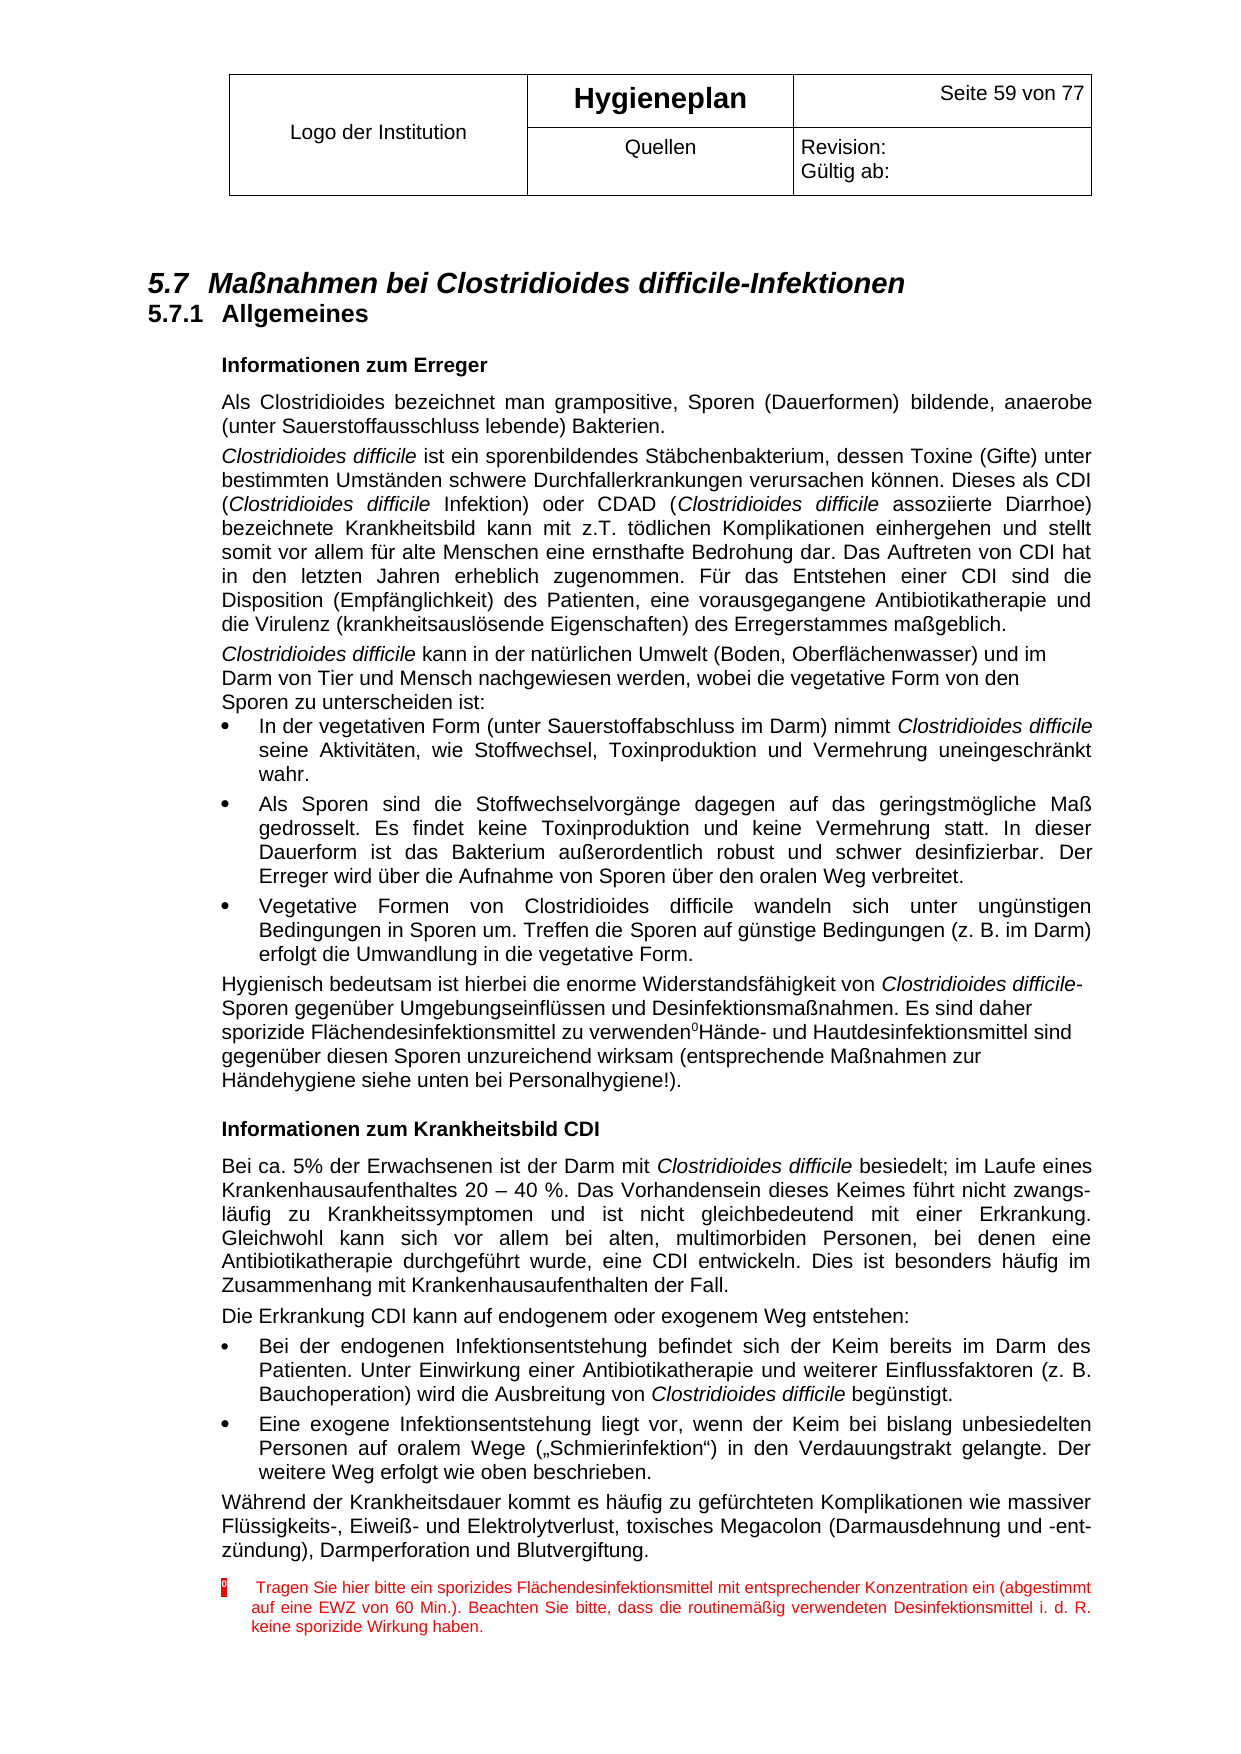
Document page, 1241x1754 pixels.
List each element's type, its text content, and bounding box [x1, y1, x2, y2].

text Clostridioides difficile kann in der natürlichen Umwelt (Boden, Oberflächenwasser) und im Darm von Tier und Mensch nachgewiesen werden, wobei die vegetative Form von den Sporen zu unterscheiden ist: [221, 642, 1092, 714]
text Hygienisch bedeutsam ist hierbei die enorme Widerstandsfähigkeit von Clostridioides difficile- Sporen gegenüber Umgebungseinflüssen und Desinfektionsmaßnahmen. Es sind daher sporizide Flächendesinfektionsmittel zu verwendenHände- und Hautdesinfektionsmittel sind gegenüber diesen Sporen unzureichend wirksam (entsprechende Maßnahmen zur Händehygiene siehe unten bei Personalhygiene!). [221, 972, 1092, 1092]
text Clostridioides difficile ist ein sporenbildendes Stäbchenbakterium, dessen Toxine (Gifte) unter bestimmten Umständen schwere Durchfallerkrankungen verursachen können. Dieses als CDI (Clostridioides difficile Infektion) oder CDAD (Clostridioides difficile assoziierte Diarrhoe) bezeichnete Krankheitsbild kann mit z.T. tödlichen Komplikationen einhergehen und stellt somit vor allem für alte Menschen eine ernsthafte Bedrohung dar. Das Auftreten von CDI hat in den letzten Jahren erheblich zugenommen. Für das Entstehen einer CDI sind die Disposition (Empfänglichkeit) des Patienten, eine vorausgegangene Antibiotikatherapie und die Virulenz (krankheitsauslösende Eigenschaften) des Erregerstammes maßgeblich. [221, 444, 1092, 636]
text Vegetative Formen von Clostridioides difficile wandeln sich unter ungünstigen Bedingungen in Sporen um. Treffen die Sporen auf günstige Bedingungen (z. B. im Darm) erfolgt die Umwandlung in die vegetative Form. [221, 894, 1092, 966]
text Bei ca. 5% der Erwachsenen ist der Darm mit Clostridioides difficile besiedelt; im Laufe eines Krankenhausaufenthaltes 20 – 40 %. Das Vorhandensein dieses Keimes führt nicht zwangs-läufig zu Krankheitssymptomen und ist nicht gleichbedeutend mit einer Erkrankung. Gleichwohl kann sich vor allem bei alten, multimorbiden Personen, bei denen eine Antibiotikatherapie durchgeführt wurde, eine CDI entwickeln. Dies ist besonders häufig im Zusammenhang mit Krankenhausaufenthalten der Fall. [221, 1153, 1092, 1297]
text Als Clostridioides bezeichnet man grampositive, Sporen (Dauerformen) bildende, anaerobe (unter Sauerstoffausschluss lebende) Bakterien. [221, 390, 1092, 438]
text In der vegetativen Form (unter Sauerstoffabschluss im Darm) nimmt Clostridioides difficile seine Aktivitäten, wie Stoffwechsel, Toxinproduktion und Vermehrung uneingeschränkt wahr. [221, 714, 1092, 786]
subtitle Maßnahmen bei Clostridioides difficile-Infektionen [148, 266, 1092, 299]
subtitle Informationen zum Erreger [221, 353, 1092, 377]
text Als Sporen sind die Stoffwechselvorgänge dagegen auf das geringstmögliche Maß gedrosselt. Es findet keine Toxinproduktion und keine Vermehrung statt. In dieser Dauerform ist das Bakterium außerordentlich robust und schwer desinfizierbar. Der Erreger wird über die Aufnahme von Sporen über den oralen Weg verbreitet. [221, 792, 1092, 888]
subtitle Informationen zum Krankheitsbild CDI [221, 1117, 1092, 1141]
text Die Erkrankung CDI kann auf endogenem oder exogenem Weg entstehen: [221, 1303, 1092, 1327]
text Während der Krankheitsdauer kommt es häufig zu gefürchteten Komplikationen wie massiver Flüssigkeits-, Eiweiß- und Elektrolytverlust, toxisches Megacolon (Darmausdehnung und -ent-zündung), Darmperforation und Blutvergiftung. [221, 1490, 1092, 1562]
text Bei der endogenen Infektionsentstehung befindet sich der Keim bereits im Darm des Patienten. Unter Einwirkung einer Antibiotikatherapie und weiterer Einflussfaktoren (z. B. Bauchoperation) wird die Ausbreitung von Clostridioides difficile begünstigt. [221, 1334, 1092, 1406]
text Eine exogene Infektionsentstehung liegt vor, wenn der Keim bei bislang unbesiedelten Personen auf oralem Wege („Schmierinfektion“) in den Verdauungstrakt gelangte. Der weitere Weg erfolgt wie oben beschrieben. [221, 1412, 1092, 1484]
subtitle Allgemeines [148, 299, 1092, 328]
